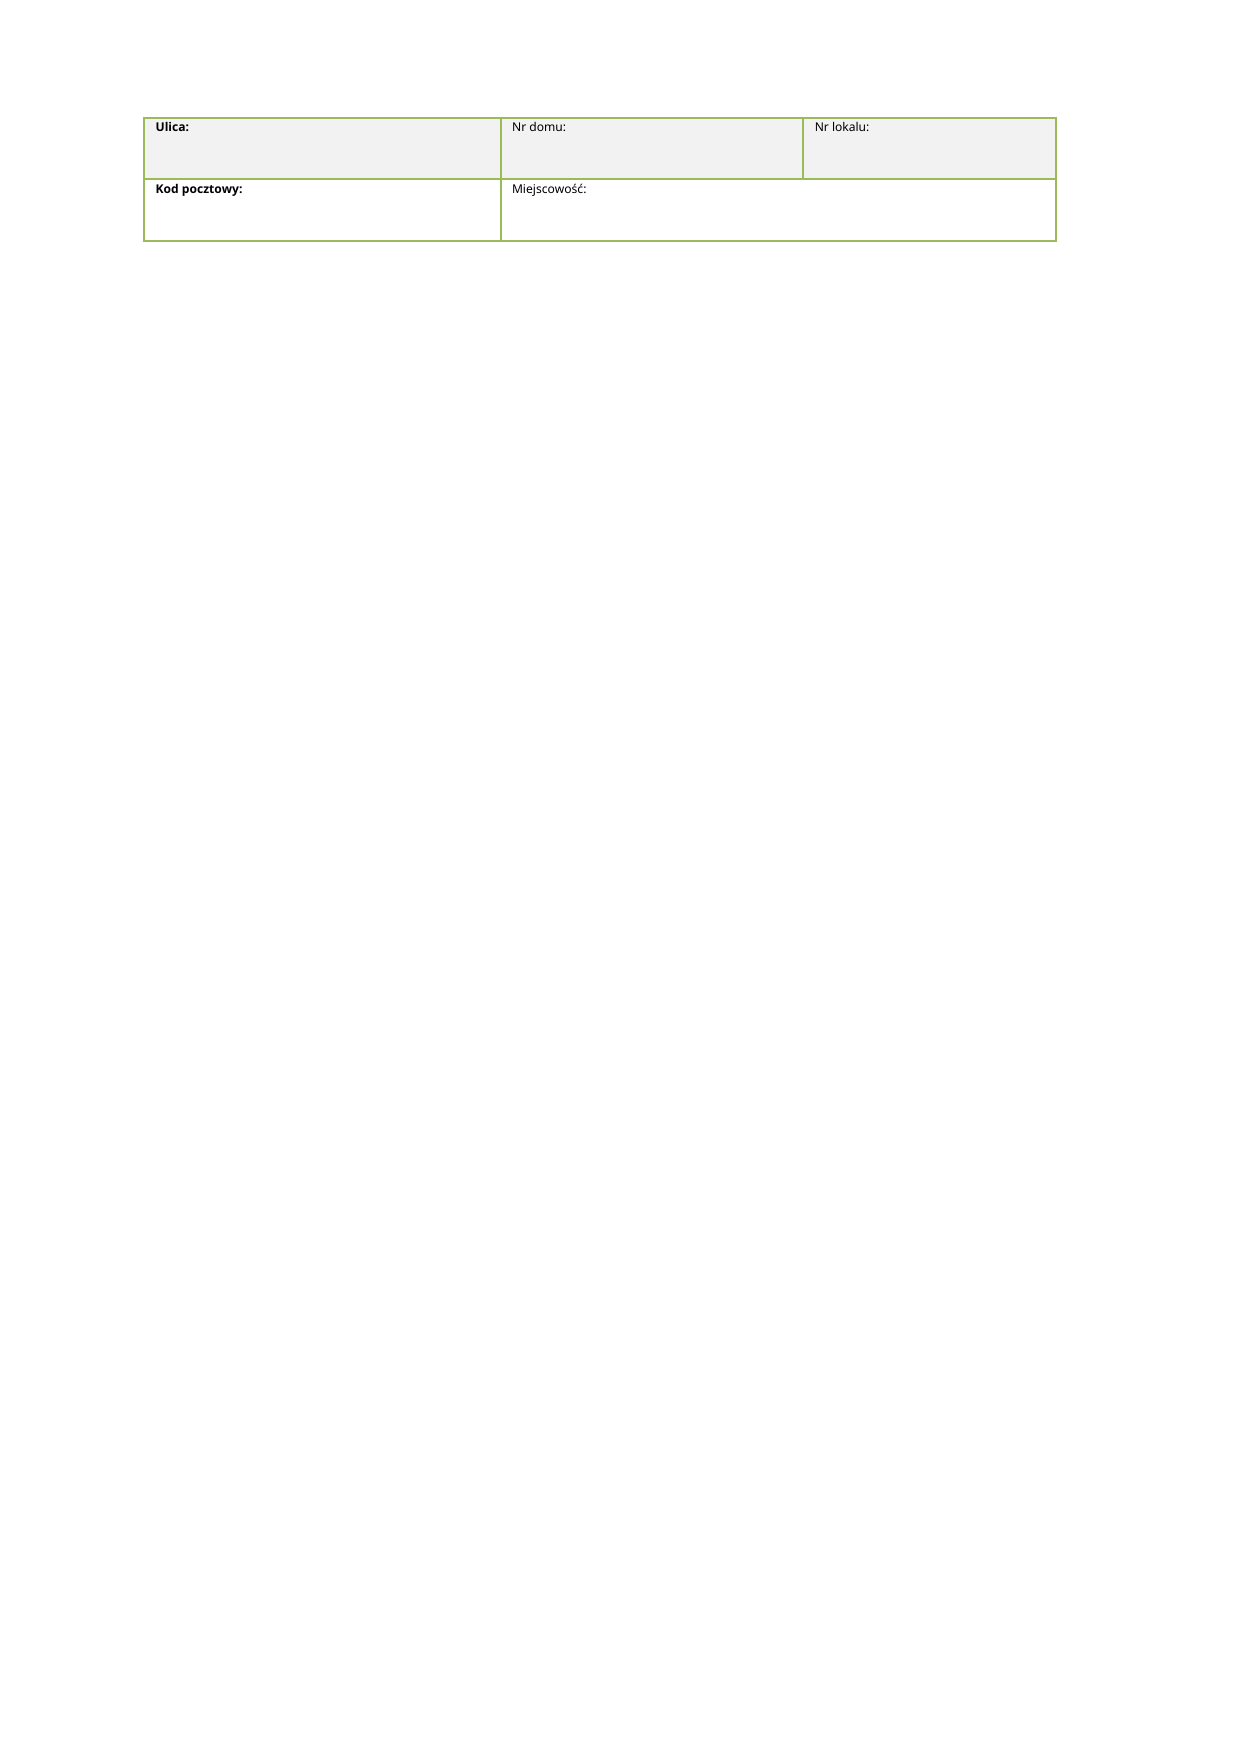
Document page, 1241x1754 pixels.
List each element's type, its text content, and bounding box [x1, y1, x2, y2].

table_cell Ulica: [145, 119, 500, 178]
table_cell Kod pocztowy: [145, 180, 500, 240]
table_cell Miejscowość: [502, 180, 1055, 240]
table_cell Nr lokalu: [804, 119, 1055, 178]
table_cell Nr domu: [502, 119, 802, 178]
